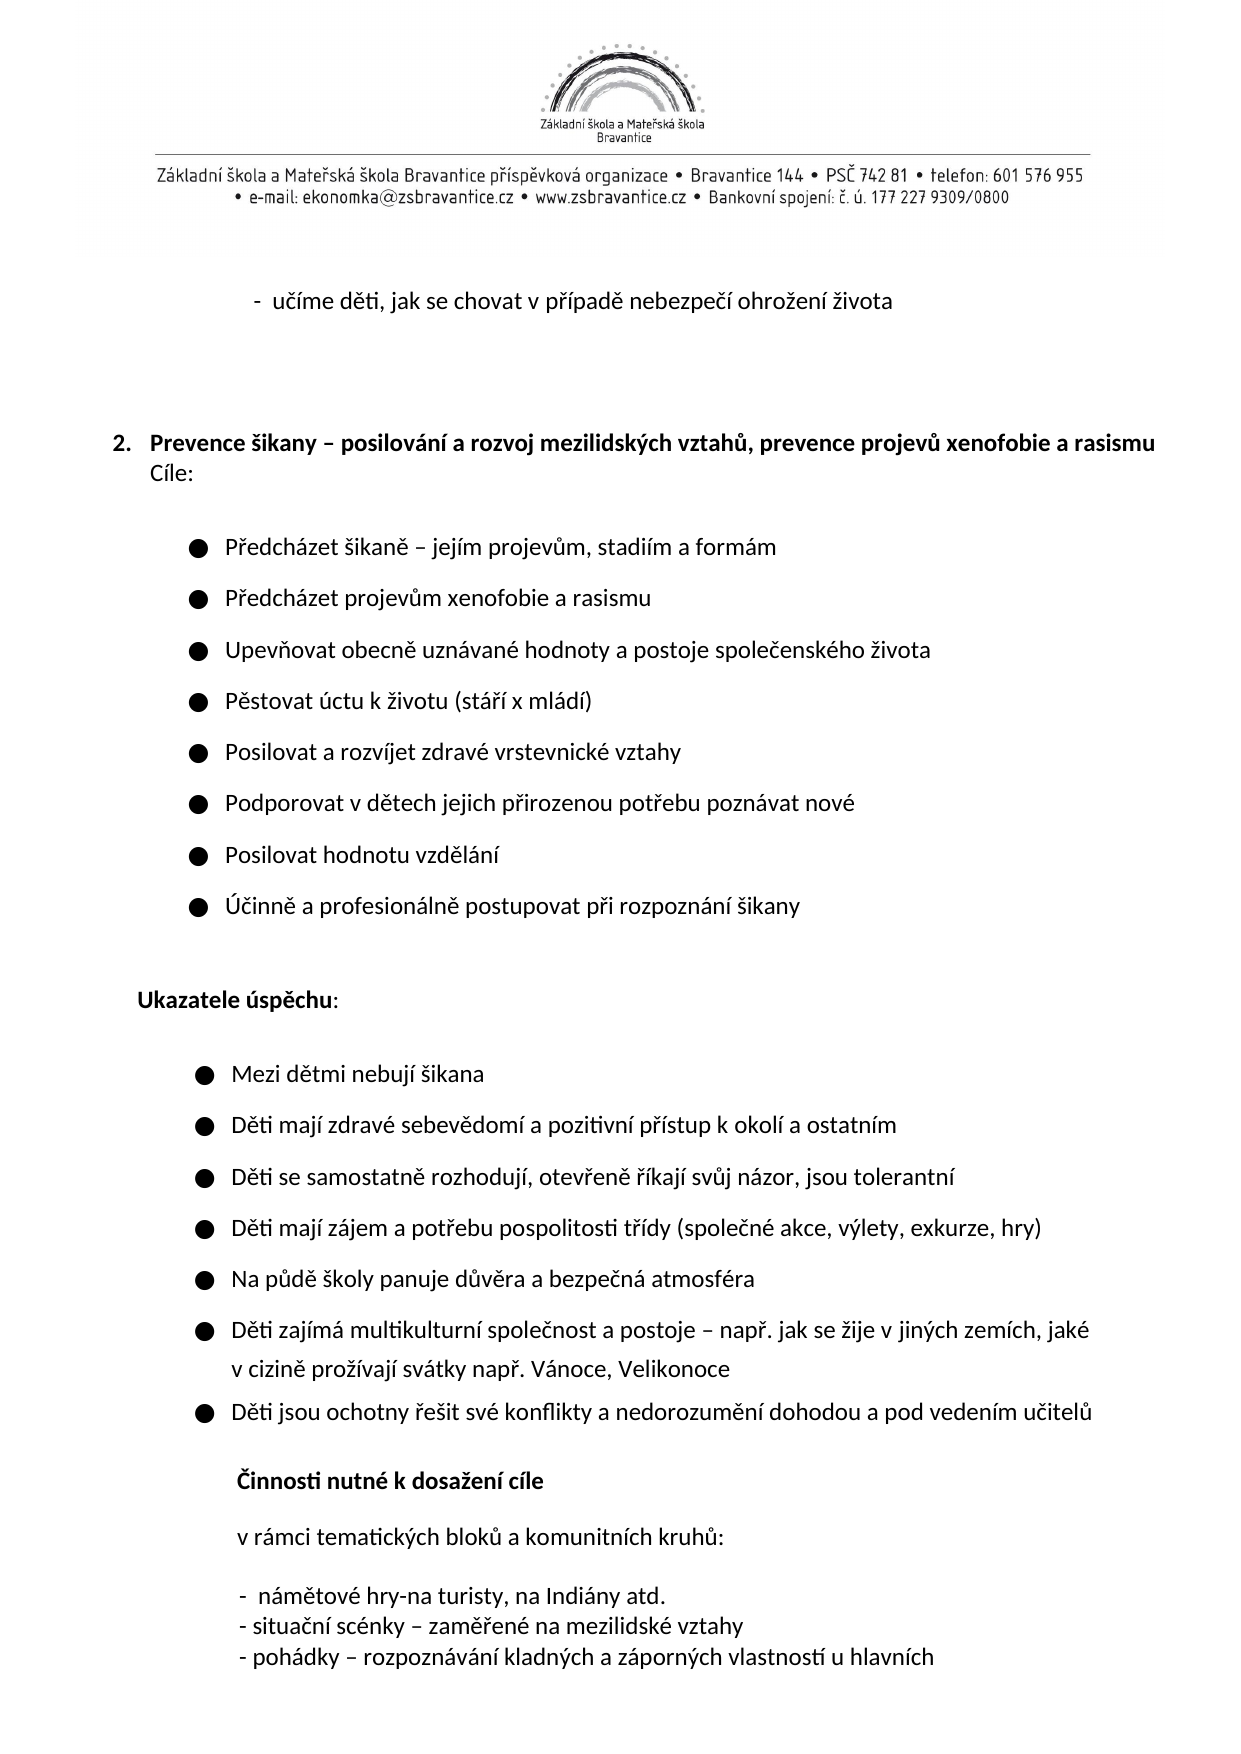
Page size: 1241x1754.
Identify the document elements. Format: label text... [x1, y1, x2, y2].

list Podporovat v dětech jejich přirozenou potřebu poznávat nové [187, 775, 1165, 826]
text - učíme děti, jak se chovat v případě nebezpečí ohrožení života [225, 285, 1165, 315]
picture [75, 0, 1166, 257]
list Účinně a profesionálně postupovat při rozpoznání šikany [187, 877, 1165, 928]
list Mezi dětmi nebují šikana [194, 1046, 1165, 1097]
list Prevence šikany – posilování a rozvoj mezilidských vztahů, prevence projevů xenofobie a rasismu [112, 427, 1165, 457]
list Pěstovat úctu k životu (stáří x mládí) [187, 672, 1165, 723]
text Ukazatele úspěchu: [75, 984, 1165, 1015]
list Děti mají zdravé sebevědomí a pozitivní přístup k okolí a ostatním [194, 1097, 1165, 1148]
list Děti se samostatně rozhodují, otevřeně říkají svůj názor, jsou tolerantní [194, 1148, 1165, 1199]
text v rámci tematických bloků a komunitních kruhů: [231, 1521, 1165, 1552]
text Činnosti nutné k dosažení cíle [231, 1465, 1165, 1496]
text - situační scénky – zaměřené na mezilidské vztahy [75, 1610, 1165, 1641]
text - pohádky – rozpoznávání kladných a záporných vlastností u hlavních [75, 1641, 1165, 1671]
list Upevňovat obecně uznávané hodnoty a postoje společenského života [187, 621, 1165, 672]
text - námětové hry-na turisty, na Indiány atd. [75, 1580, 1165, 1610]
list Děti jsou ochotny řešit své konflikty a nedorozumění dohodou a pod vedením učitelů [194, 1384, 1165, 1435]
list Na půdě školy panuje důvěra a bezpečná atmosféra [194, 1251, 1165, 1302]
list Posilovat hodnotu vzdělání [187, 826, 1165, 877]
text Cíle: [150, 457, 1165, 488]
list Posilovat a rozvíjet zdravé vrstevnické vztahy [187, 723, 1165, 775]
list Děti zajímá multikulturní společnost a postoje – např. jak se žije v jiných zemích, jaké v cizině prožívají svátky např. Vánoce, Velikonoce [194, 1302, 1165, 1384]
list Předcházet projevům xenofobie a rasismu [187, 570, 1165, 621]
list Předcházet šikaně – jejím projevům, stadiím a formám [187, 518, 1165, 570]
list Děti mají zájem a potřebu pospolitosti třídy (společné akce, výlety, exkurze, hry) [194, 1199, 1165, 1251]
